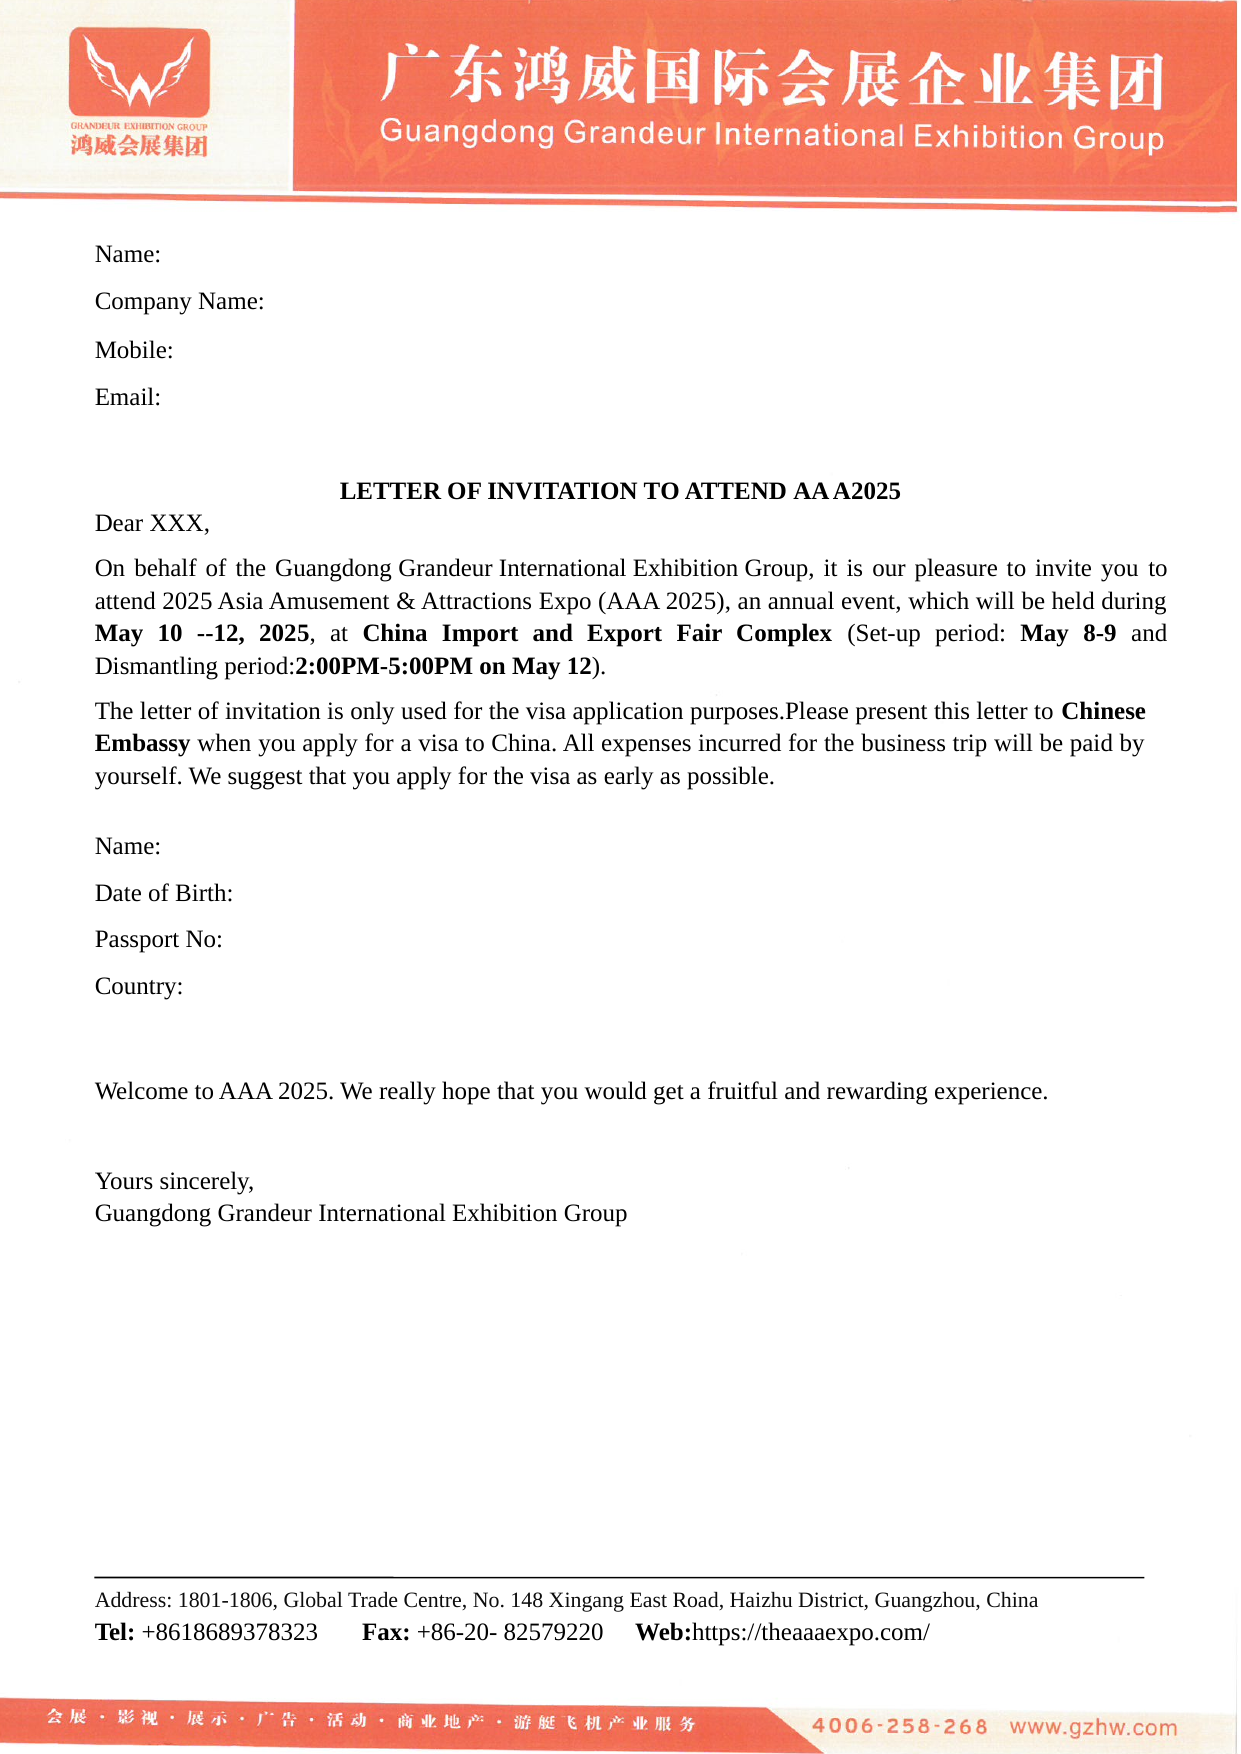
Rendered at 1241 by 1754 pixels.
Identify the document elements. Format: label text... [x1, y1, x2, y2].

text Welcome to AAA 2025. We really hope that you would get a fruitful and rewarding experience. [94, 1074, 1146, 1106]
text Name: [94, 829, 1146, 861]
text LETTER OF INVITATION TO ATTEND AA A2025 [94, 474, 1146, 506]
text Email: [94, 380, 1146, 413]
text Name: [94, 238, 1146, 270]
picture [0, 0, 1241, 1754]
text Country: [94, 969, 1146, 1002]
text Passport No: [94, 923, 1146, 955]
text Date of Birth: [94, 876, 1146, 908]
text Yours sincerely, Guangdong Grandeur International Exhibition Group [94, 1164, 1146, 1229]
text The letter of invitation is only used for the visa application purposes.Please present this letter to Chinese Embassy when you apply for a visa to China. All expenses incurred for the business trip will be paid by yourself. We suggest that you apply for the visa as early as possible. [94, 694, 1146, 824]
text Dear XXX, [94, 506, 1146, 539]
text Company Name: Mobile: [94, 284, 1146, 366]
text On behalf of the Guangdong Grandeur International Exhibition Group, it is our pleasure to invite you to attend 2025 Asia Amusement & Attractions Expo (AAA 2025), May 10 --12, 2025, at China Import and Export Fair Complex (Set-up period: May 8-9 and Dismantling period:2:00PM-5:00PM on May 12). [94, 551, 1167, 681]
